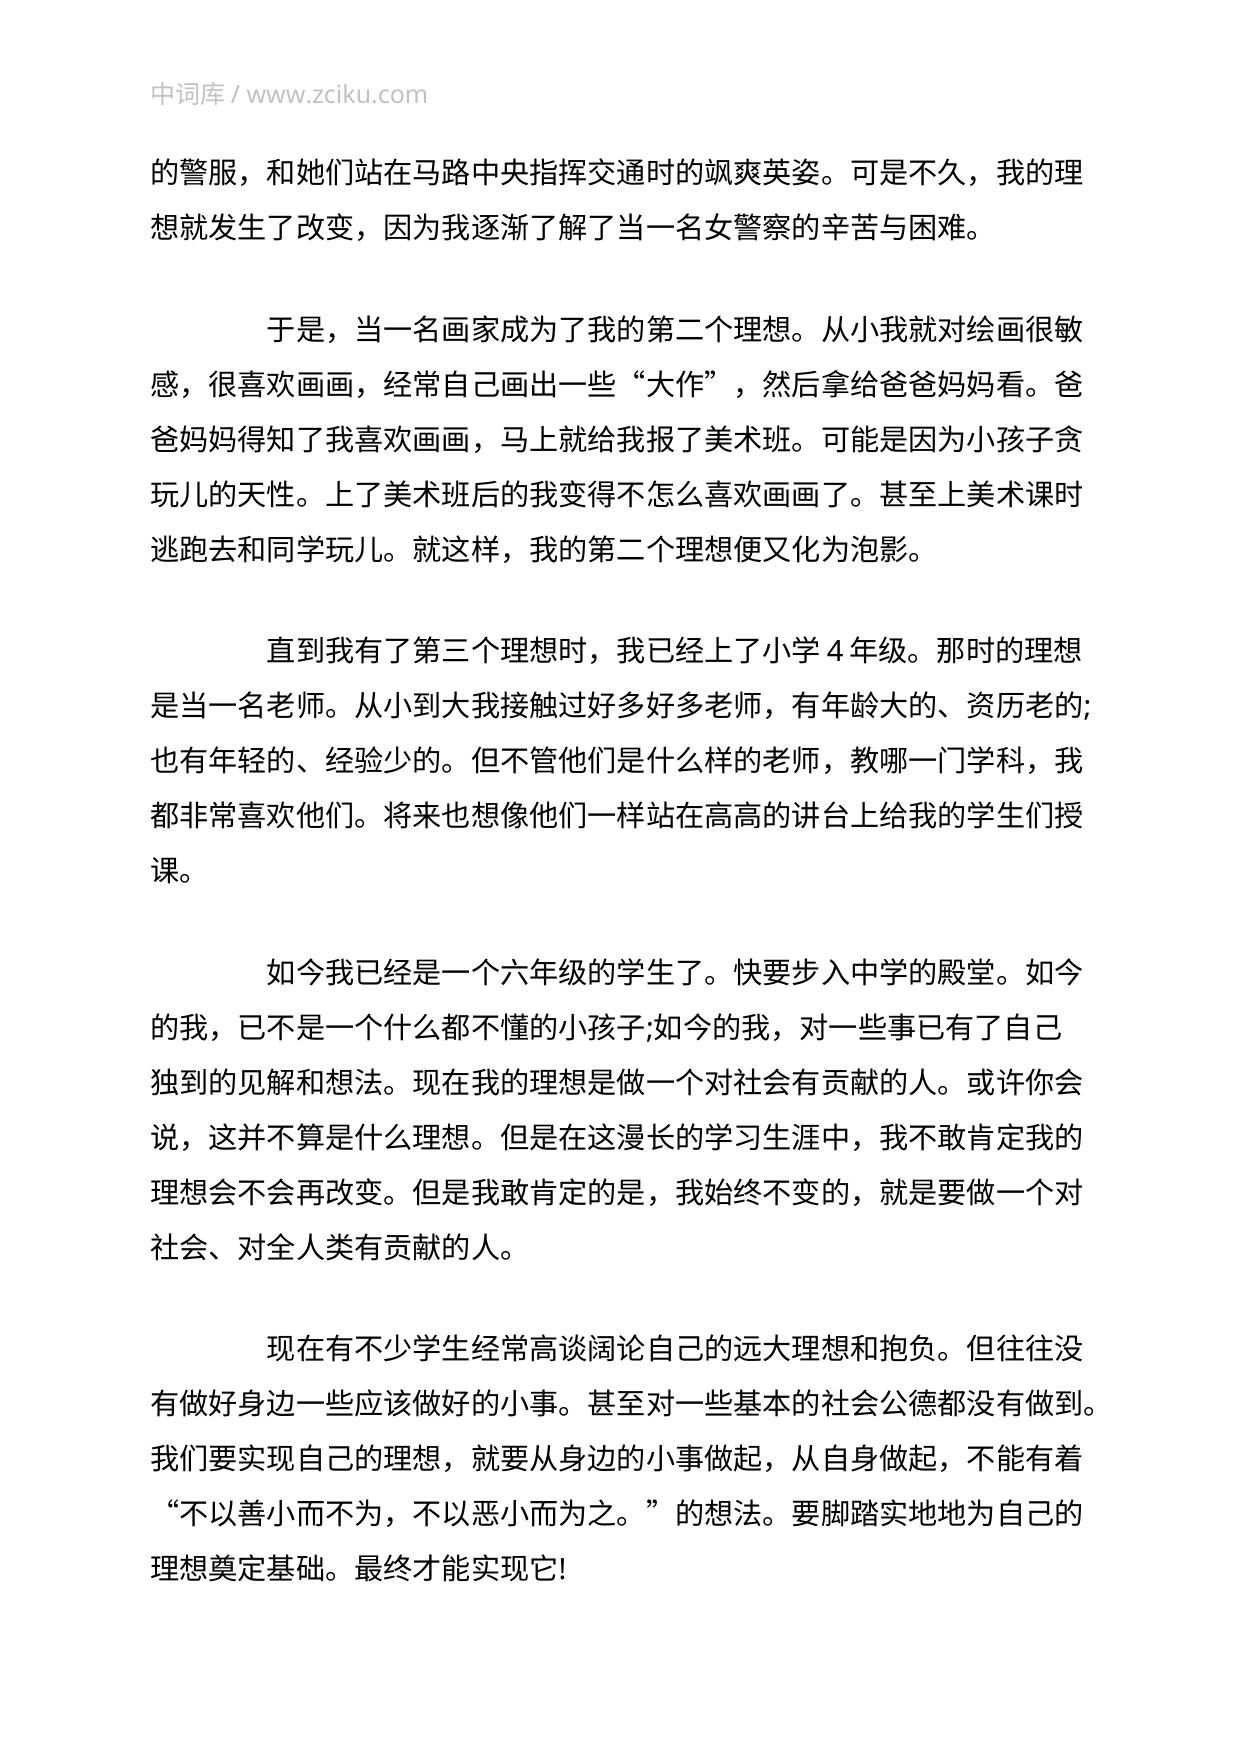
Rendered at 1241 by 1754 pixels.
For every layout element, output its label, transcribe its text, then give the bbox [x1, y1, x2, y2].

text 于是，当一名画家成为了我的第二个理想。从小我就对绘画很敏感，很喜欢画画，经常自己画出一些“大作”，然后拿给爸爸妈妈看。爸爸妈妈得知了我喜欢画画，马上就给我报了美术班。可能是因为小孩子贪玩儿的天性。上了美术班后的我变得不怎么喜欢画画了。甚至上美术课时逃跑去和同学玩儿。就这样，我的第二个理想便又化为泡影。 [150, 307, 1090, 568]
text 直到我有了第三个理想时，我已经上了小学4年级。那时的理想是当一名老师。从小到大我接触过好多好多老师，有年龄大的、资历老的;也有年轻的、经验少的。但不管他们是什么样的老师，教哪一门学科，我都非常喜欢他们。将来也想像他们一样站在高高的讲台上给我的学生们授课。 [150, 628, 1090, 890]
text 如今我已经是一个六年级的学生了。快要步入中学的殿堂。如今的我，已不是一个什么都不懂的小孩子;如今的我，对一些事已有了自己独到的见解和想法。现在我的理想是做一个对社会有贡献的人。或许你会说，这并不算是什么理想。但是在这漫长的学习生涯中，我不敢肯定我的理想会不会再改变。但是我敢肯定的是，我始终不变的，就是要做一个对社会、对全人类有贡献的人。 [150, 949, 1090, 1266]
text 现在有不少学生经常高谈阔论自己的远大理想和抱负。但往往没有做好身边一些应该做好的小事。甚至对一些基本的社会公德都没有做到。我们要实现自己的理想，就要从身边的小事做起，从自身做起，不能有着“不以善小而不为，不以恶小而为之。”的想法。要脚踏实地地为自己的理想奠定基础。最终才能实现它! [150, 1326, 1090, 1588]
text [150, 150, 1090, 247]
